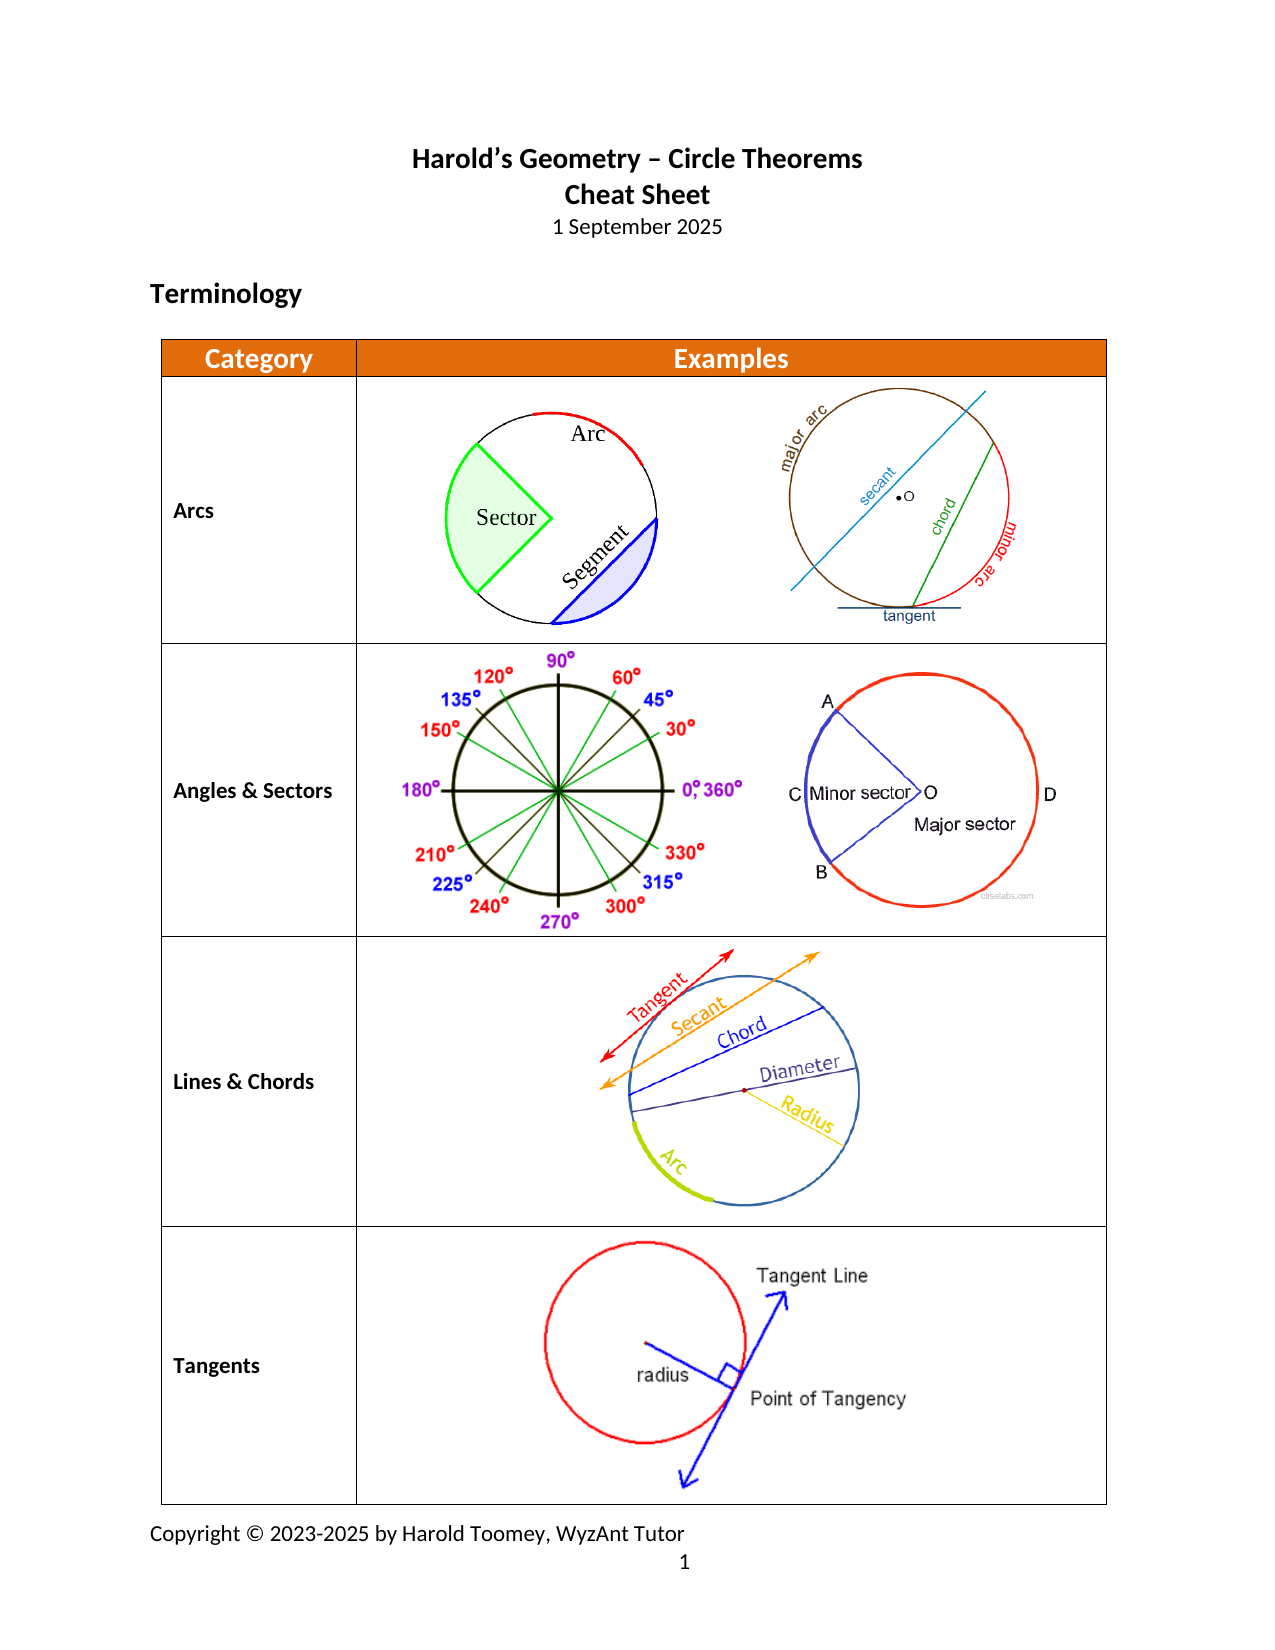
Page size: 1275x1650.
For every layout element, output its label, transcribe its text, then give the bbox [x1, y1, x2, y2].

picture [599, 944, 863, 1211]
picture [441, 408, 661, 628]
table_cell Tangents [162, 1227, 356, 1504]
table_cell [357, 377, 1106, 643]
picture [402, 651, 742, 929]
text Cheat Sheet [150, 176, 1125, 212]
text 1 September 2025 [150, 212, 1125, 240]
table_cell Arcs [162, 377, 356, 643]
table_header Examples [357, 340, 1106, 376]
picture [783, 651, 1060, 929]
text Harold’s Geometry – Circle Theorems [150, 141, 1125, 176]
table_cell Angles & Sectors [162, 644, 356, 936]
picture [774, 384, 1021, 628]
table_cell [357, 644, 1106, 936]
table_cell [357, 937, 1106, 1226]
table_cell Lines & Chords [162, 937, 356, 1226]
picture [537, 1234, 926, 1497]
table_cell [357, 1227, 1106, 1504]
text Terminology [150, 276, 1125, 311]
table_header Category [162, 340, 356, 376]
